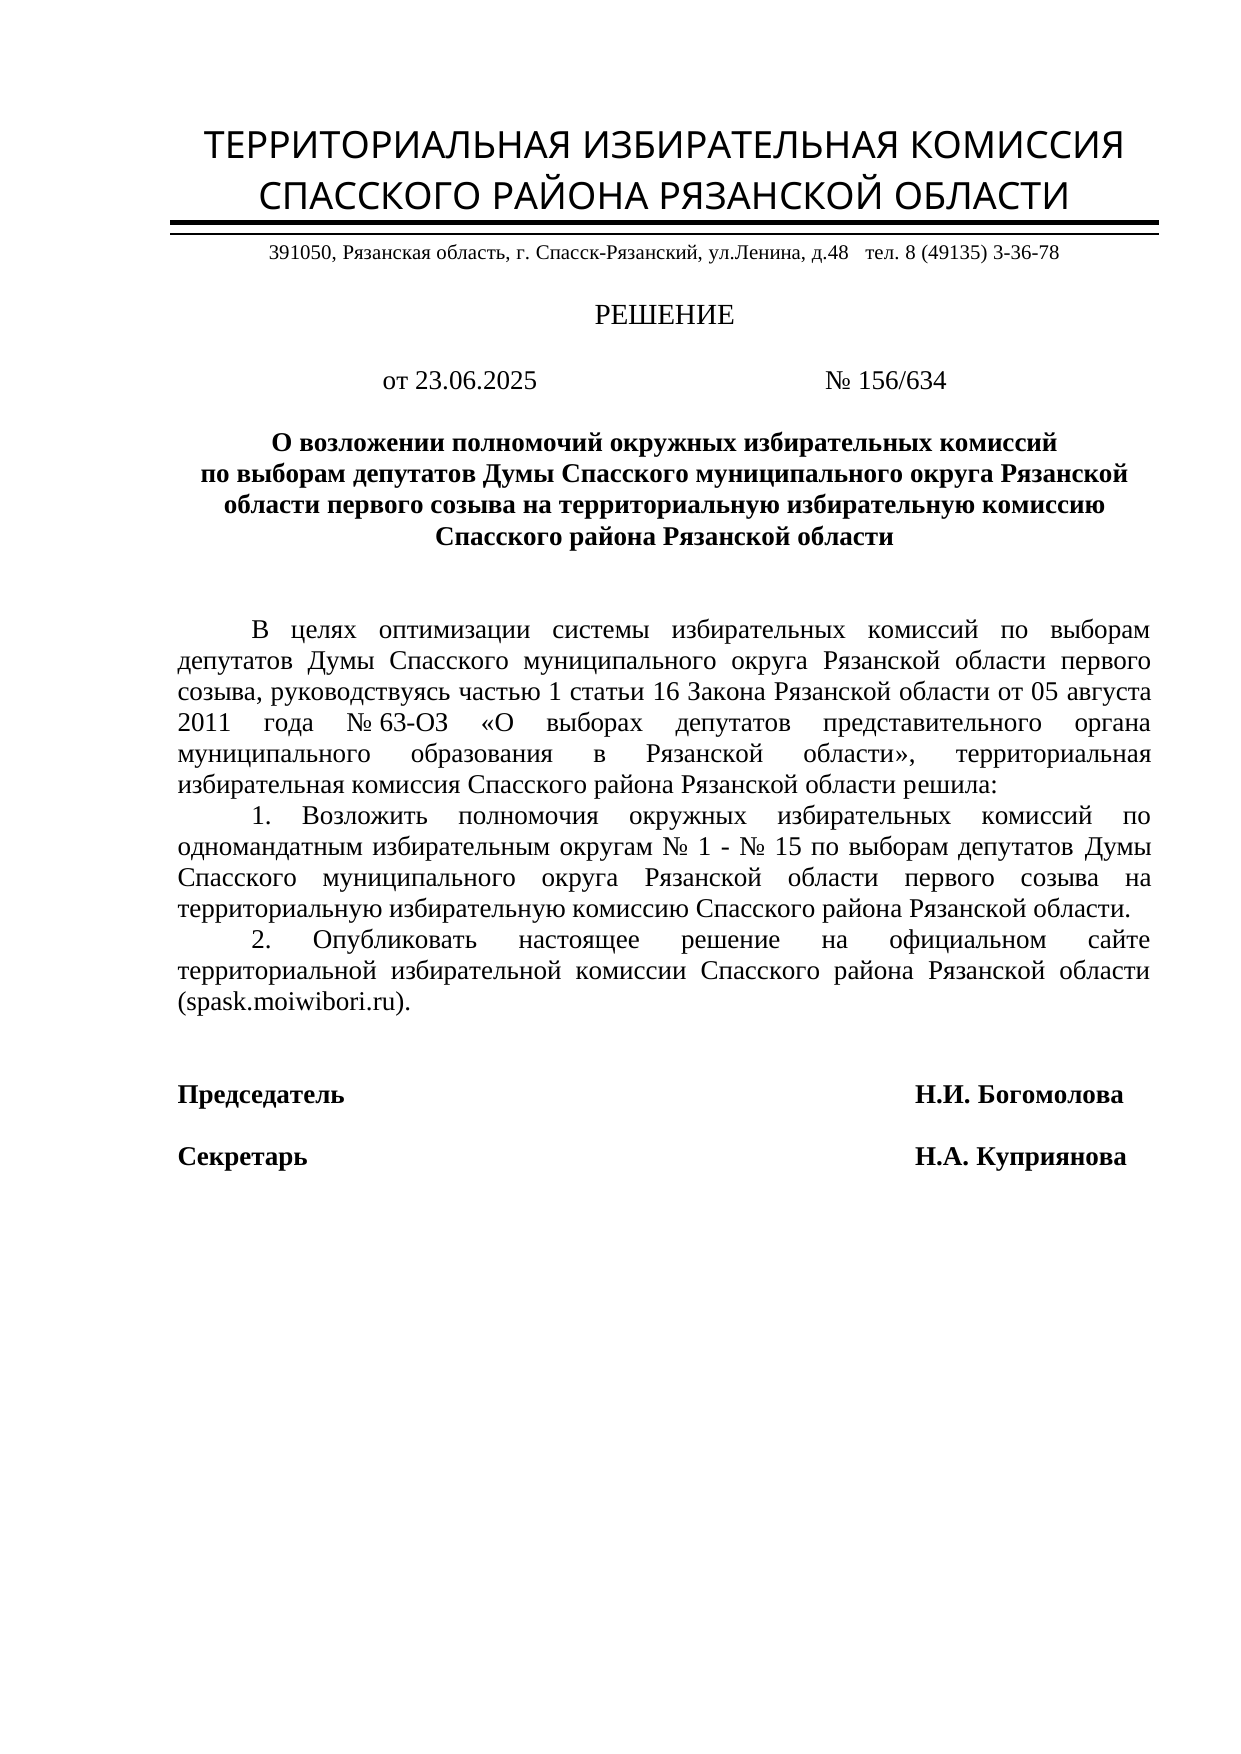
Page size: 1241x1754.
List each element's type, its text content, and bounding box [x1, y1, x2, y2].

table_header [170, 225, 1158, 233]
text В целях оптимизации системы избирательных комиссий по выборам депутатов Думы Спасского муниципального округа Рязанской области первого созыва, руководствуясь частью 1 статьи 16 Закона Рязанской области от 05 августа 2011 года № 63-ОЗ «О выборах депутатов представительного органа муниципального образования в Рязанской области», территориальная избирательная комиссия Спасского района Рязанской области решила: [177, 613, 1152, 799]
text Секретарь Н.А. Куприянова [177, 1141, 1152, 1172]
subtitle ТЕРРИТОРИАЛЬНАЯ ИЗБИРАТЕЛЬНАЯ КОМИССИЯ [177, 118, 1152, 169]
text от 23.06.2025 № 156/634 [177, 365, 1152, 396]
text Председатель Н.И. Богомолова [177, 1079, 1152, 1110]
subtitle О возложении полномочий окружных избирательных комиссий [177, 427, 1152, 458]
subtitle РЕШЕНИЕ [177, 298, 1152, 331]
text 391050, Рязанская область, г. Спасск-Рязанский, ул.Ленина, д.48 тел. 8 (49135) 3-36-78 [177, 240, 1152, 264]
subtitle СПАССКОГО РАЙОНА РЯЗАНСКОЙ ОБЛАСТИ [177, 169, 1152, 220]
text 1. Возложить полномочия окружных избирательных комиссий по одномандатным избирательным округам № 1 - № 15 по выборам депутатов Думы Спасского муниципального округа Рязанской области первого созыва на территориальную избирательную комиссию Спасского района Рязанской области. [177, 799, 1152, 923]
text 2. Опубликовать настоящее решение на официальном сайте территориальной избирательной комиссии Спасского района Рязанской области (spask.moiwibori.ru). [177, 923, 1152, 1017]
subtitle по выборам депутатов Думы Спасского муниципального округа Рязанской области первого созыва на территориальную избирательную комиссию Спасского района Рязанской области [177, 458, 1152, 551]
